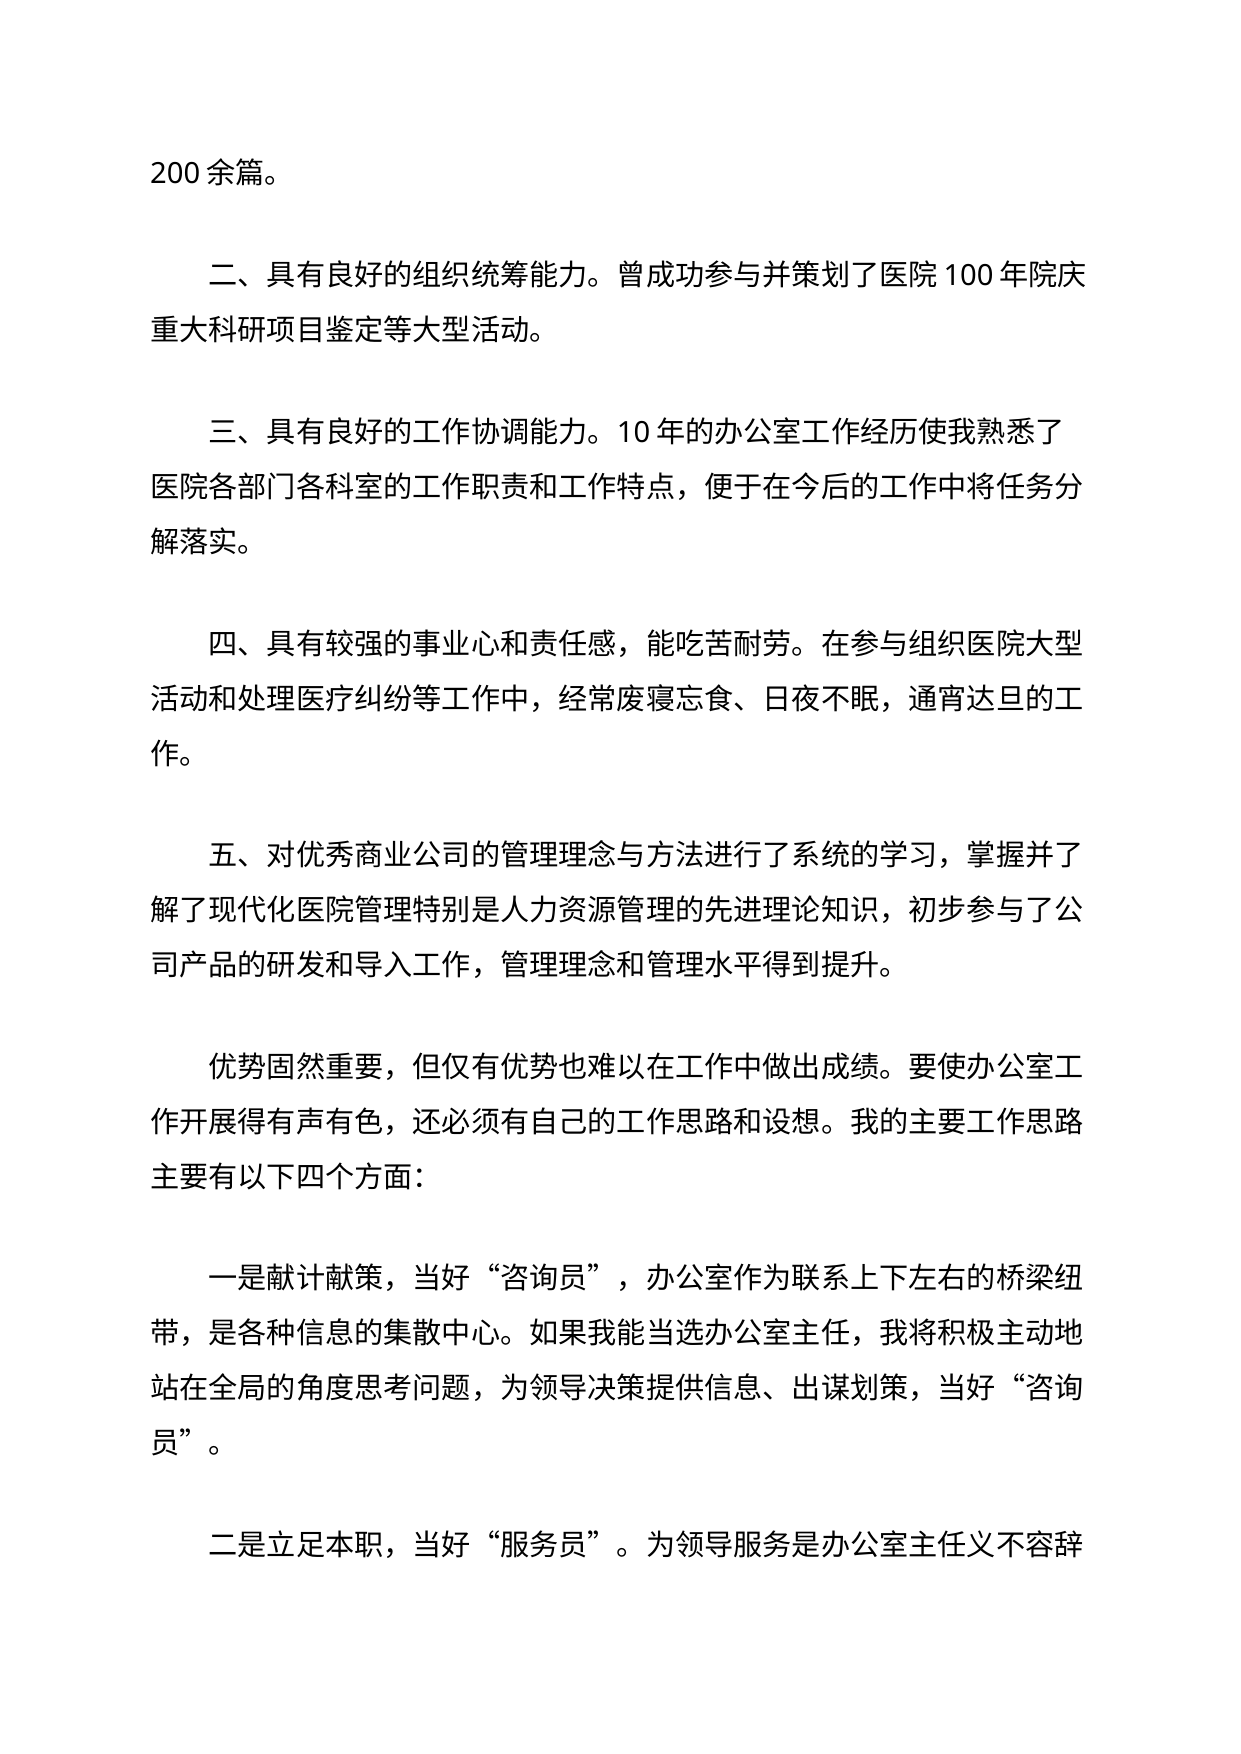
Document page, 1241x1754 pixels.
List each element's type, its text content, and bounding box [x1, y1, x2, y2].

text 三、具有良好的工作协调能力。10年的办公室工作经历使我熟悉了医院各部门各科室的工作职责和工作特点，便于在今后的工作中将任务分解落实。 [150, 409, 1090, 561]
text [150, 1522, 1090, 1564]
text 二、具有良好的组织统筹能力。曾成功参与并策划了医院100年院庆重大科研项目鉴定等大型活动。 [150, 252, 1090, 349]
text 五、对优秀商业公司的管理理念与方法进行了系统的学习，掌握并了解了现代化医院管理特别是人力资源管理的先进理论知识，初步参与了公司产品的研发和导入工作，管理理念和管理水平得到提升。 [150, 832, 1090, 984]
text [150, 150, 1090, 192]
text 优势固然重要，但仅有优势也难以在工作中做出成绩。要使办公室工作开展得有声有色，还必须有自己的工作思路和设想。我的主要工作思路主要有以下四个方面： [150, 1043, 1090, 1196]
text 一是献计献策，当好“咨询员”，办公室作为联系上下左右的桥梁纽带，是各种信息的集散中心。如果我能当选办公室主任，我将积极主动地站在全局的角度思考问题，为领导决策提供信息、出谋划策，当好“咨询员”。 [150, 1255, 1090, 1462]
text 四、具有较强的事业心和责任感，能吃苦耐劳。在参与组织医院大型活动和处理医疗纠纷等工作中，经常废寝忘食、日夜不眠，通宵达旦的工作。 [150, 620, 1090, 772]
